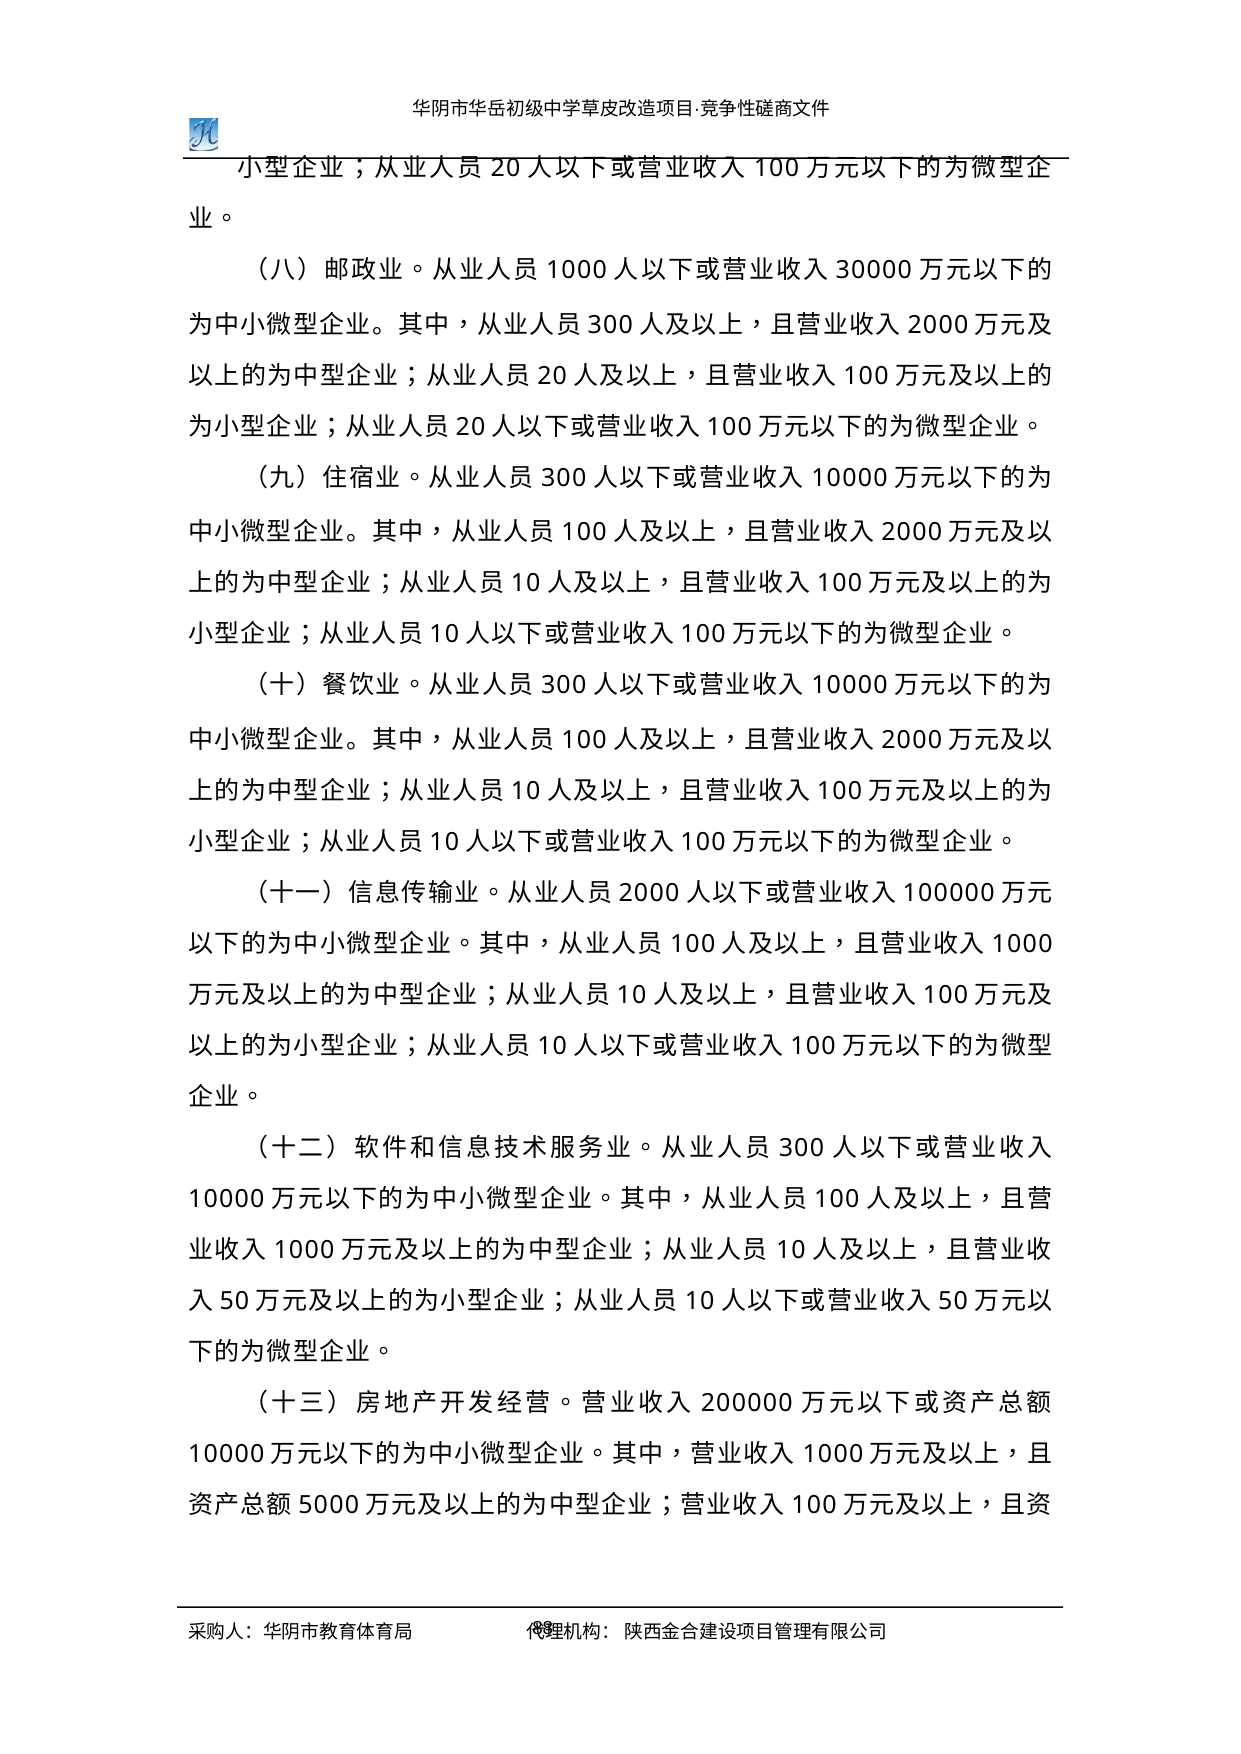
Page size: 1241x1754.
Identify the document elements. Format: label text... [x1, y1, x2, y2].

text （十）餐饮业。从业人员300人以下或营业收入10000万元以下的为中小微型企业。其中，从业人员100人及以上，且营业收入2000万元及以上的为中型企业；从业人员10人及以上，且营业收入100万元及以上的为小型企业；从业人员10人以下或营业收入100万元以下的为微型企业。 [188, 667, 1052, 858]
text （十二）软件和信息技术服务业。从业人员300人以下或营业收入10000万元以下的为中小微型企业。其中，从业人员100人及以上，且营业收入1000万元及以上的为中型企业；从业人员10人及以上，且营业收入50万元及以上的为小型企业；从业人员10人以下或营业收入50万元以下的为微型企业。 [188, 1130, 1052, 1368]
text （八）邮政业。从业人员1000人以下或营业收入30000万元以下的为中小微型企业。其中，从业人员300人及以上，且营业收入2000万元及以上的为中型企业；从业人员20人及以上，且营业收入100万元及以上的为小型企业；从业人员20人以下或营业收入100万元以下的为微型企业。 [188, 252, 1052, 443]
text （九）住宿业。从业人员300人以下或营业收入10000万元以下的为中小微型企业。其中，从业人员100人及以上，且营业收入2000万元及以上的为中型企业；从业人员10人及以上，且营业收入100万元及以上的为小型企业；从业人员10人以下或营业收入100万元以下的为微型企业。 [188, 459, 1052, 650]
text （七）仓储业。从业人员200人以下或营业收入30000万元以下的为中小微型企业。其中，从业人员100人及以上，且营业收入1000万元及以上的为中型企业；从业人员20人及以上，且营业收入100万元及以上的为小型企业；从业人员20人以下或营业收入100万元以下的为微型企业。 [188, 150, 1052, 235]
text （十一）信息传输业。从业人员2000人以下或营业收入100000万元以下的为中小微型企业。其中，从业人员100人及以上，且营业收入1000万元及以上的为中型企业；从业人员10人及以上，且营业收入100万元及以上的为小型企业；从业人员10人以下或营业收入100万元以下的为微型企业。 [188, 874, 1052, 1113]
picture [187, 118, 218, 150]
